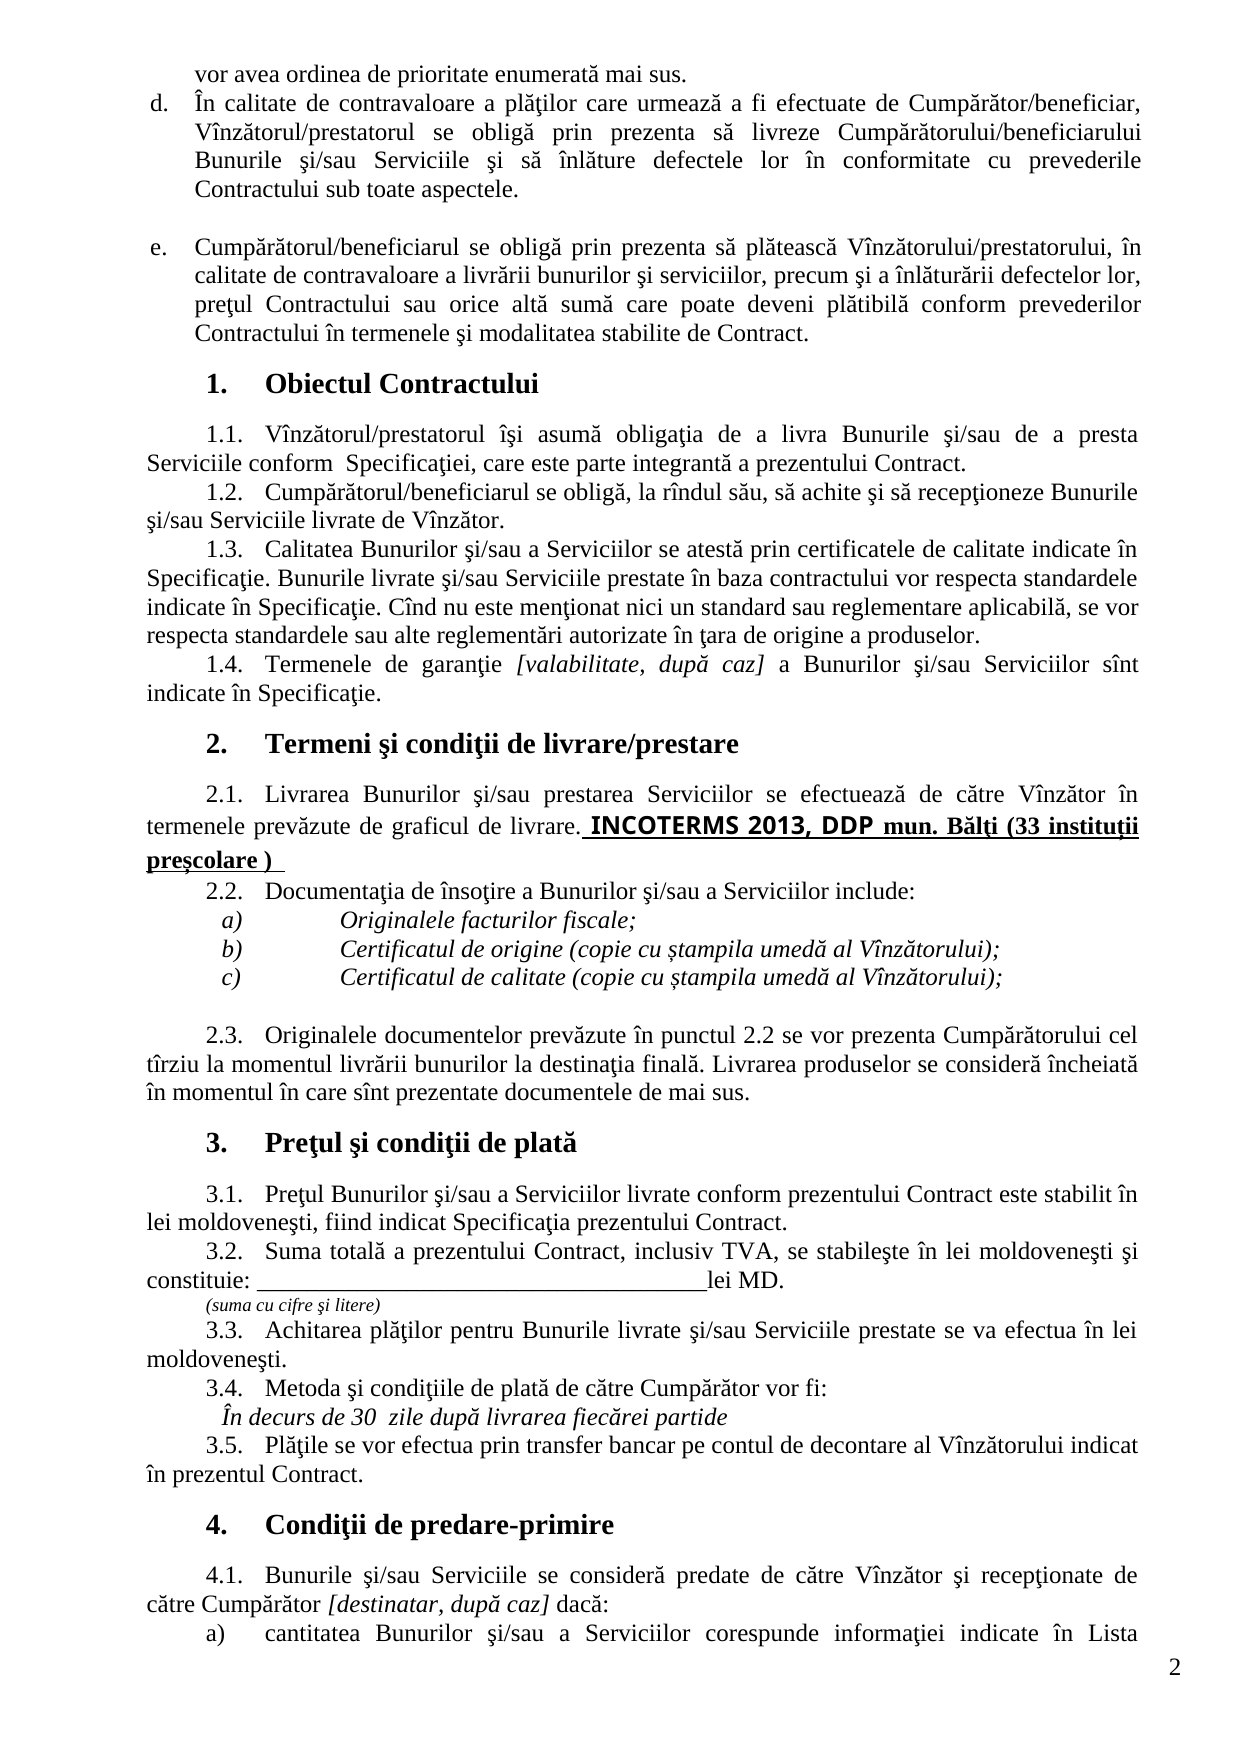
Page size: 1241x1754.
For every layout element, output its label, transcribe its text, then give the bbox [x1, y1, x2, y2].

table_cell Termeni şi condiţii de livrare/prestare [135, 707, 1150, 779]
table_cell Preţul Bunurilor şi/sau a Serviciilor livrate conform prezentului Contract este stabilit în lei moldoveneşti, fiind indicat Specificaţia prezentului Contract. Suma totală a prezentului Contract, inclusiv TVA, se stabileşte în lei moldoveneşti şi constituie: ____________________________________lei MD. (suma cu cifre şi litere) Achitarea plăţilor pentru Bunurile livrate şi/sau Serviciile prestate se va efectua în lei moldoveneşti. Metoda şi condiţiile de plată de către Cumpărător vor fi: În decurs de 30 zile după livrarea fiecărei partide Plăţile se vor efectua prin transfer bancar pe contul de decontare al Vînzătorului indicat în prezentul Contract. [135, 1179, 1150, 1488]
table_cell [139, 59, 1154, 347]
table_cell Livrarea Bunurilor şi/sau prestarea Serviciilor se efectuează de către Vînzător în termenele prevăzute de graficul de livrare. INCOTERMS 2013, DDP mun. Bălţi (33 instituții preșcolare ) Documentaţia de însoţire a Bunurilor şi/sau a Serviciilor include: Originalele facturilor fiscale; Certificatul de origine (copie cu ștampila umedă al Vînzătorului); Certificatul de calitate (copie cu ștampila umedă al Vînzătorului); Originalele documentelor prevăzute în punctul 2.2 se vor prezenta Cumpărătorului cel tîrziu la momentul livrării bunurilor la destinaţia finală. Livrarea produselor se consideră încheiată în momentul în care sînt prezentate documentele de mai sus. [135, 779, 1150, 1106]
table_cell Condiţii de predare-primire [135, 1488, 1150, 1560]
table_cell Preţul şi condiţii de plată [135, 1106, 1150, 1179]
table_cell Vînzătorul/prestatorul îşi asumă obligaţia de a livra Bunurile şi/sau de a presta Serviciile conform Specificaţiei, care este parte integrantă a prezentului Contract. Cumpărătorul/beneficiarul se obligă, la rîndul său, să achite şi să recepţioneze Bunurile şi/sau Serviciile livrate de Vînzător. Calitatea Bunurilor şi/sau a Serviciilor se atestă prin certificatele de calitate indicate în Specificaţie. Bunurile livrate şi/sau Serviciile prestate în baza contractului vor respecta standardele indicate în Specificaţie. Cînd nu este menţionat nici un standard sau reglementare aplicabilă, se vor respecta standardele sau alte reglementări autorizate în ţara de origine a produselor. Termenele de garanţie [valabilitate, după caz] a Bunurilor şi/sau Serviciilor sînt indicate în Specificaţie. [135, 419, 1150, 707]
table_cell Obiectul Contractului [135, 347, 1150, 419]
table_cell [135, 1560, 1150, 1647]
